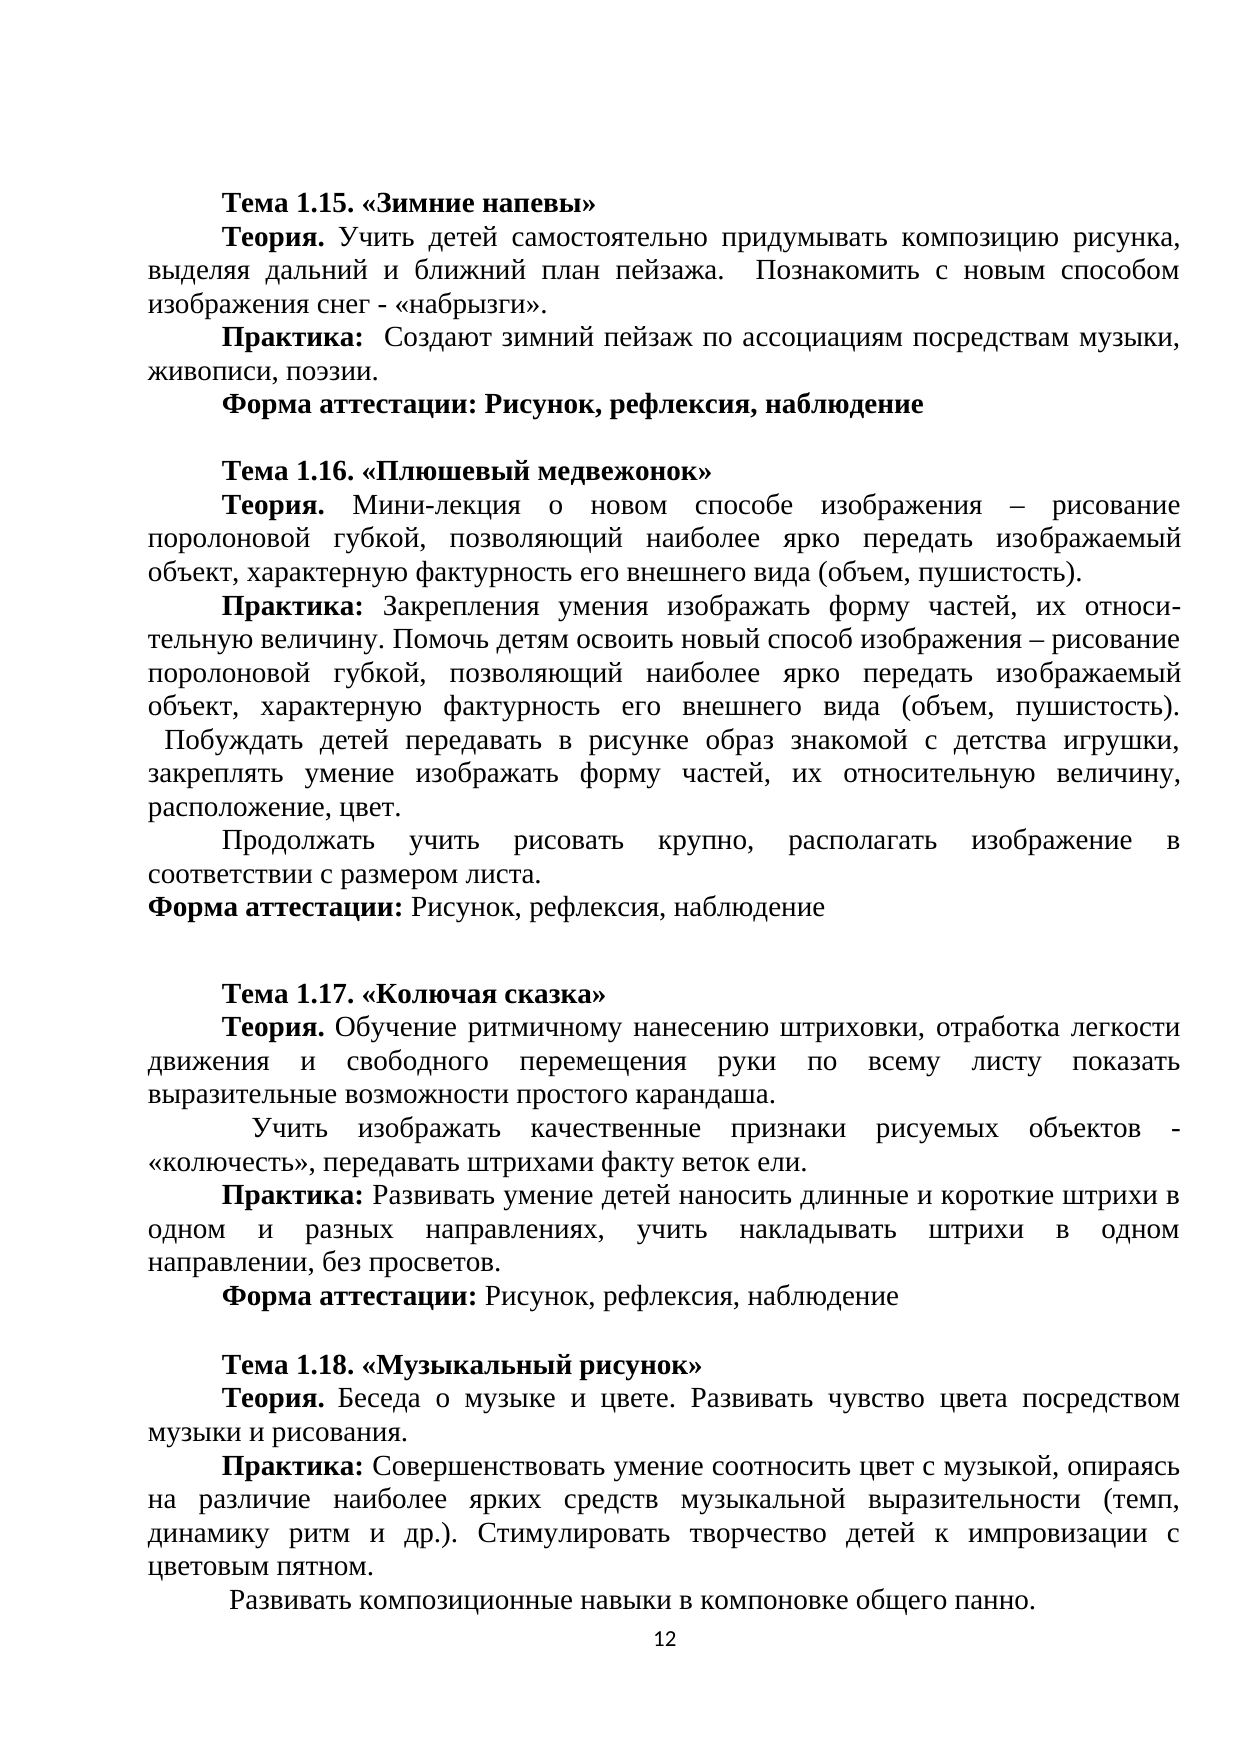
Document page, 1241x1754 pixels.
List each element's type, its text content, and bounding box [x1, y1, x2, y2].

text Практика: Развивать умение детей наносить длинные и короткие штрихи в одном и разных направлениях, учить накладывать штрихи в одном направлении, без просветов. [148, 1177, 1181, 1278]
text Развивать композиционные навыки в компоновке общего панно. [148, 1582, 1181, 1615]
text Форма аттестации: Рисунок, рефлексия, наблюдение [148, 1278, 1181, 1311]
text Практика: Совершенствовать умение соотносить цвет с музыкой, опираясь на различие наиболее ярких средств музыкальной выразительности (темп, динамику ритм и др.). Стимулировать творчество детей к импровизации с цветовым пятном. [148, 1448, 1181, 1582]
text Теория. Учить детей самостоятельно придумывать композицию рисунка, выделяя дальний и ближний план пейзажа. Познакомить с новым способом изображения снег - «набрызги». [148, 219, 1181, 319]
text Практика: Закрепления умения изображать форму частей, их относительную величину. Помочь детям освоить новый способ изображения – рисование поролоновой губкой, позволяющий наиболее ярко передать изображаемый объект, характерную фактурность его внешнего вида (объем, пушистость). Побуждать детей передавать в рисунке образ знакомой с детства игрушки, закреплять умение изображать форму частей, их относительную величину, расположение, цвет. [148, 588, 1181, 822]
text Продолжать учить рисовать крупно, располагать изображение в соответствии с размером листа. [148, 822, 1181, 889]
text Теория. Мини-лекция о новом способе изображения – рисование поролоновой губкой, позволяющий наиболее ярко передать изображаемый объект, характерную фактурность его внешнего вида (объем, пушистость). [148, 487, 1181, 588]
text Учить изображать качественные признаки рисуемых объектов - «колючесть», передавать штрихами факту веток ели. [148, 1110, 1181, 1177]
text Теория. Беседа о музыке и цвете. Развивать чувство цвета посредством музыки и рисования. [148, 1381, 1181, 1448]
text Тема 1.15. «Зимние напевы» [148, 185, 1181, 219]
text Тема 1.16. «Плюшевый медвежонок» [148, 453, 1181, 487]
text Форма аттестации: Рисунок, рефлексия, наблюдение [148, 386, 1181, 420]
text Тема 1.18. «Музыкальный рисунок» [148, 1347, 1181, 1381]
text Форма аттестации: Рисунок, рефлексия, наблюдение [148, 889, 1181, 923]
text Теория. Обучение ритмичному нанесению штриховки, отработка легкости движения и свободного перемещения руки по всему листу показать выразительные возможности простого карандаша. [148, 1009, 1181, 1110]
text Практика: Создают зимний пейзаж по ассоциациям посредствам музыки, живописи, поэзии. [148, 319, 1181, 386]
text Тема 1.17. «Колючая сказка» [148, 976, 1181, 1009]
